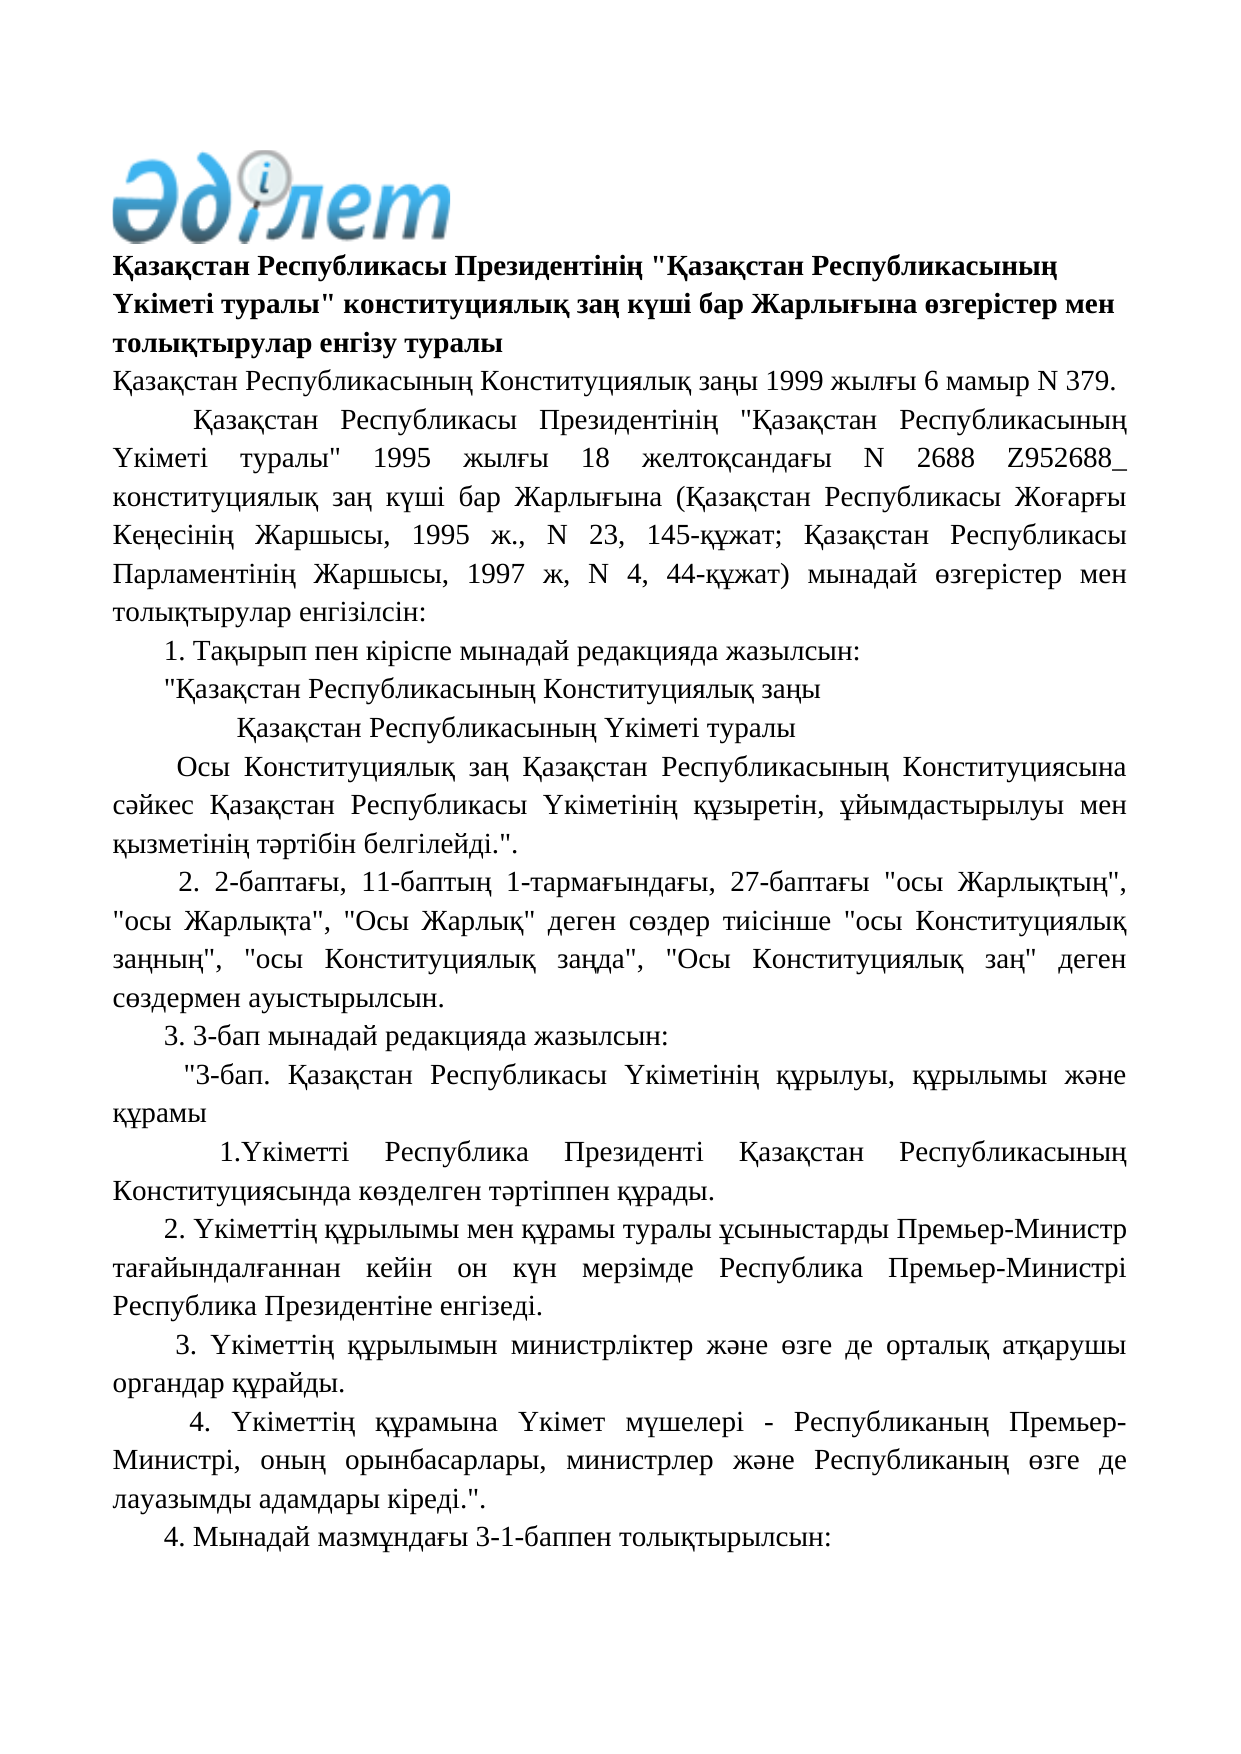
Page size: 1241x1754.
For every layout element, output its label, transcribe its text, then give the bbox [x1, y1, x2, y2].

text Қазақстан Республикасының Үкiметi туралы [112, 710, 1128, 744]
picture [112, 150, 451, 244]
text 2. 2-баптағы, 11-баптың 1-тармағындағы, 27-баптағы "осы Жарлықтың", "осы Жарлықта", "Осы Жарлық" деген сөздер тиiсiнше "осы Конституциялық заңның", "осы Конституциялық заңда", "Осы Конституциялық заң" деген сөздермен ауыстырылсын. [112, 864, 1128, 1013]
text Қазақстан Республикасы Президентінің "Қазақстан Республикасының Үкіметі туралы" конституциялық заң күші бар Жарлығына өзгерістер мен толықтырулар енгізу туралы [112, 248, 1128, 358]
text 4. Мынадай мазмұндағы 3-1-баппен толықтырылсын: [112, 1519, 1128, 1553]
text Қазақстан Республикасы Президентiнiң "Қазақстан Республикасының Үкiметi туралы" 1995 жылғы 18 желтоқсандағы N 2688 Z952688_ конституциялық заң күшi бар Жарлығына (Қазақстан Республикасы Жоғарғы Кеңесiнiң Жаршысы, 1995 ж., N 23, 145-құжат; Қазақстан Республикасы Парламентiнiң Жаршысы, 1997 ж, N 4, 44-құжат) мынадай өзгерiстер мен толықтырулар енгiзiлсiн: [112, 402, 1128, 628]
text 1. Тақырып пен кiрiспе мынадай редакцияда жазылсын: [112, 633, 1128, 667]
text "3-бап. Қазақстан Республикасы Yкiметiнiң құрылуы, құрылымы және құрамы [112, 1057, 1128, 1129]
text 3. Үкiметтiң құрылымын министрлiктер және өзге де орталық атқарушы органдар құрайды. [112, 1327, 1128, 1399]
text 3. 3-бап мынадай редакцияда жазылсын: [112, 1018, 1128, 1052]
text "Қазақстан Республикасының Конституциялық заңы [112, 672, 1128, 705]
text 4. Үкiметтiң құрамына Үкiмет мүшелерi - Республиканың Премьер-Министрi, оның орынбасарлары, министрлер және Республиканың өзге де лауазымды адамдары кiредi.". [112, 1404, 1128, 1514]
text 2. Үкiметтiң құрылымы мен құрамы туралы ұсыныстарды Премьер-Министр тағайындалғаннан кейiн он күн мерзiмде Республика Премьер-Министрi Республика Президентiне енгiзедi. [112, 1211, 1128, 1322]
text Осы Конституциялық заң Қазақстан Республикасының Конституциясына сәйкес Қазақстан Республикасы Үкiметiнiң құзыретiн, ұйымдастырылуы мен қызметiнiң тәртiбiн белгiлейдi.". [112, 749, 1128, 859]
text 1.Үкiметтi Республика Президентi Қазақстан Республикасының Конституциясында көзделген тәртiппен құрады. [112, 1134, 1128, 1206]
text Қазақстан Республикасының Конституциялық заңы 1999 жылғы 6 мамыр N 379. [112, 363, 1128, 397]
